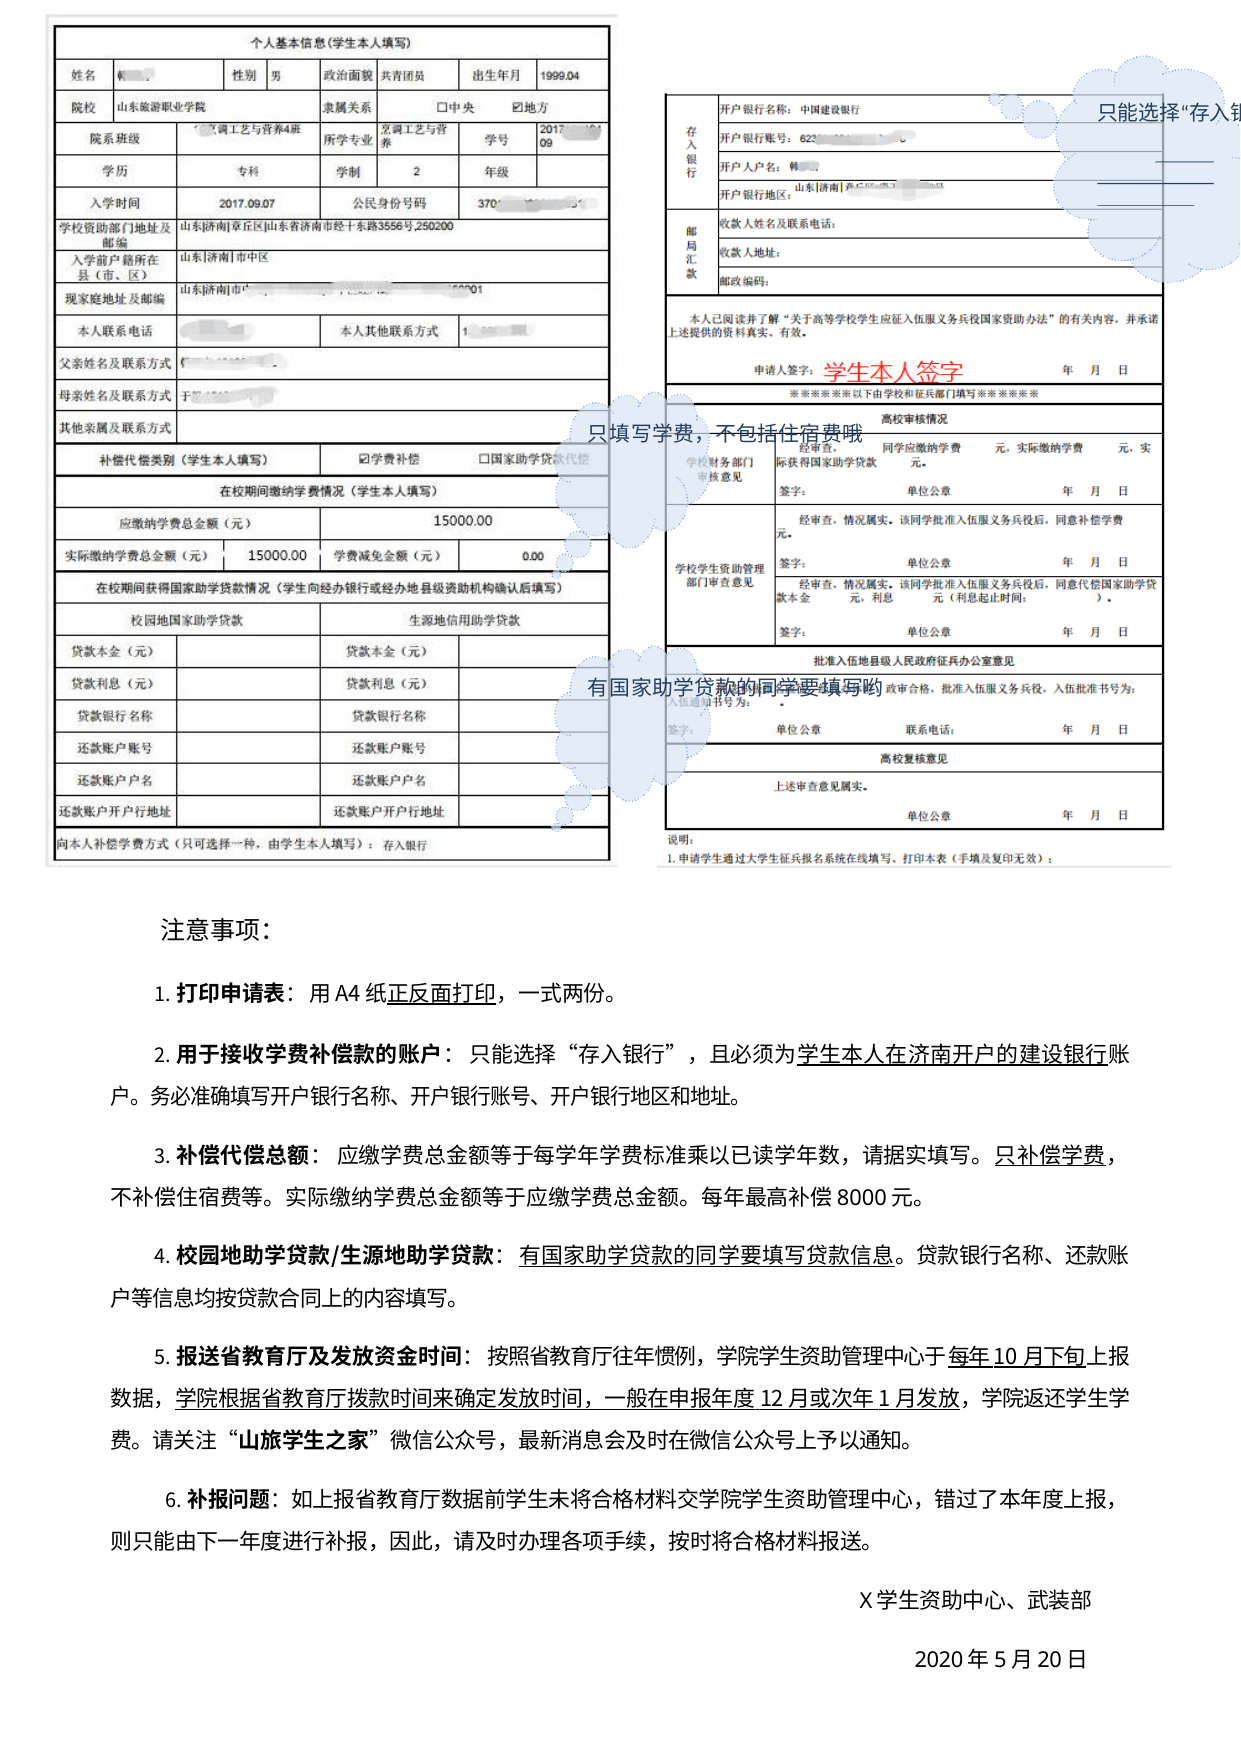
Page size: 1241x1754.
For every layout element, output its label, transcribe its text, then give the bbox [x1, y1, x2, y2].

list 补偿代偿总额： 应缴学费总金额等于每学年学费标准乘以已读学年数，请据实填写。只补偿学费， 不补偿住宿费等。实际缴纳学费总金额等于应缴学费总金额。每年最高补偿8000元。 [110, 1138, 1128, 1212]
list 报送省教育厅及发放资金时间： 按照省教育厅往年惯例，学院学生资助管理中心于每年 10 月下旬上报数据，学院根据省教育厅拨款时间来确定发放时间，一般在申报年度12月或次年1月发放，学院返还学生学费。请关注“山旅学生之家”微信公众号，最新消息会及时在微信公众号上予以通知。 [110, 1339, 1130, 1455]
list 用于接收学费补偿款的账户： 只能选择“存入银行”，且必须为学生本人在济南开户的建设银行账户。务必准确填写开户银行名称、开户银行账号、开户银行地区和地址。 [110, 1037, 1130, 1111]
text 注意事项： [160, 911, 1240, 947]
picture [45, 14, 1241, 868]
list 补报问题：如上报省教育厅数据前学生未将合格材料交学院学生资助管理中心，错过了本年度上报， 则只能由下一年度进行补报，因此，请及时办理各项手续，按时将合格材料报送。 [110, 1482, 1141, 1556]
list X学生资助中心、武装部 [165, 1583, 1141, 1615]
list 打印申请表： 用 A4 纸正反面打印，一式两份。 [154, 976, 1240, 1007]
list 校园地助学贷款/生源地助学贷款： 有国家助学贷款的同学要填写贷款信息。贷款银行名称、还款账户等信息均按贷款合同上的内容填写。 [110, 1238, 1130, 1312]
list 2020年5月20日 [94, 1642, 1141, 1673]
